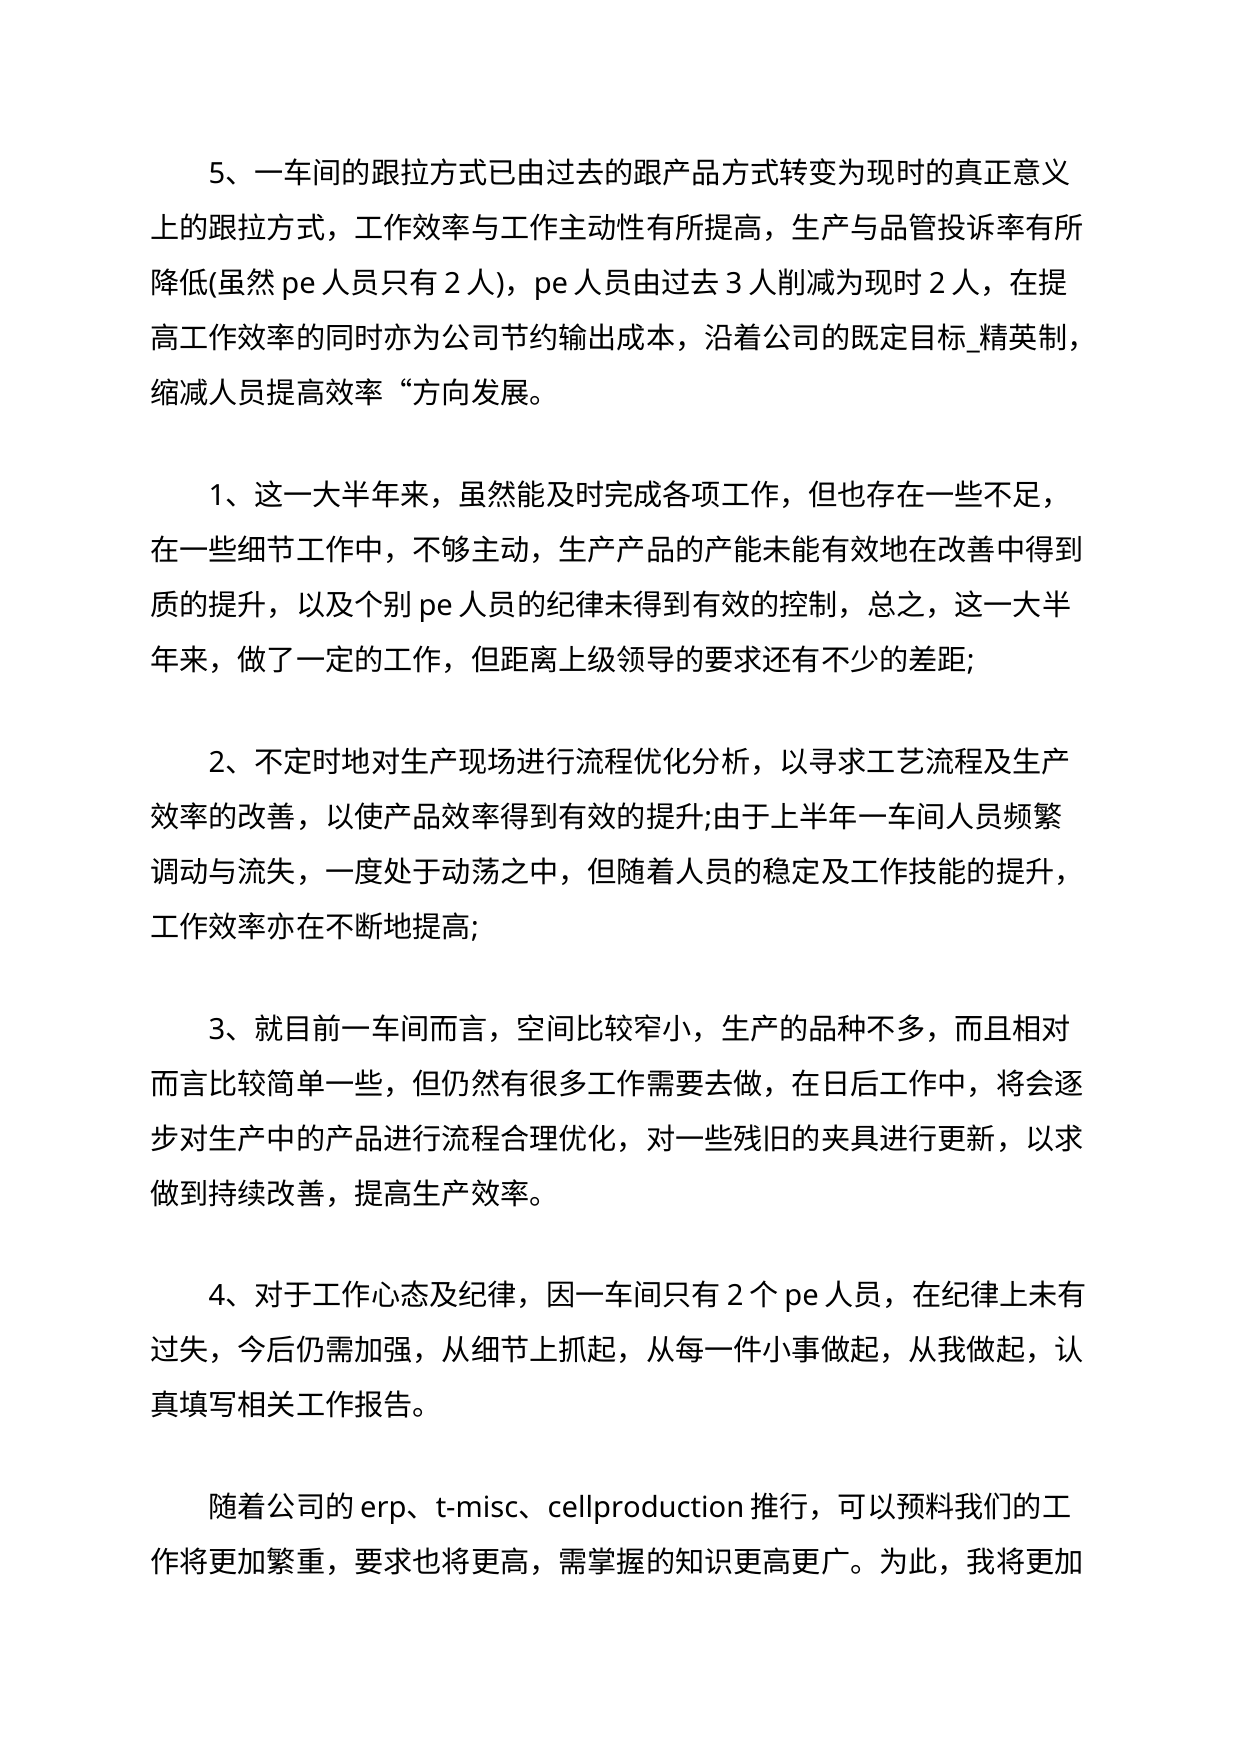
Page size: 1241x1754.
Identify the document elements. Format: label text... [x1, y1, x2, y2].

text 5、一车间的跟拉方式已由过去的跟产品方式转变为现时的真正意义上的跟拉方式，工作效率与工作主动性有所提高，生产与品管投诉率有所降低(虽然pe人员只有2人)，pe人员由过去3人削减为现时2人，在提高工作效率的同时亦为公司节约输出成本，沿着公司的既定目标_精英制，缩减人员提高效率“方向发展。 [150, 150, 1090, 412]
text 2、不定时地对生产现场进行流程优化分析，以寻求工艺流程及生产效率的改善，以使产品效率得到有效的提升;由于上半年一车间人员频繁调动与流失，一度处于动荡之中，但随着人员的稳定及工作技能的提升，工作效率亦在不断地提高; [150, 738, 1090, 946]
text 1、这一大半年来，虽然能及时完成各项工作，但也存在一些不足，在一些细节工作中，不够主动，生产产品的产能未能有效地在改善中得到质的提升，以及个别pe人员的纪律未得到有效的控制，总之，这一大半年来，做了一定的工作，但距离上级领导的要求还有不少的差距; [150, 472, 1090, 679]
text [150, 1484, 1090, 1581]
text 3、就目前一车间而言，空间比较窄小，生产的品种不多，而且相对而言比较简单一些，但仍然有很多工作需要去做，在日后工作中，将会逐步对生产中的产品进行流程合理优化，对一些残旧的夹具进行更新，以求做到持续改善，提高生产效率。 [150, 1005, 1090, 1212]
text 4、对于工作心态及纪律，因一车间只有2个pe人员，在纪律上未有过失，今后仍需加强，从细节上抓起，从每一件小事做起，从我做起，认真填写相关工作报告。 [150, 1272, 1090, 1424]
